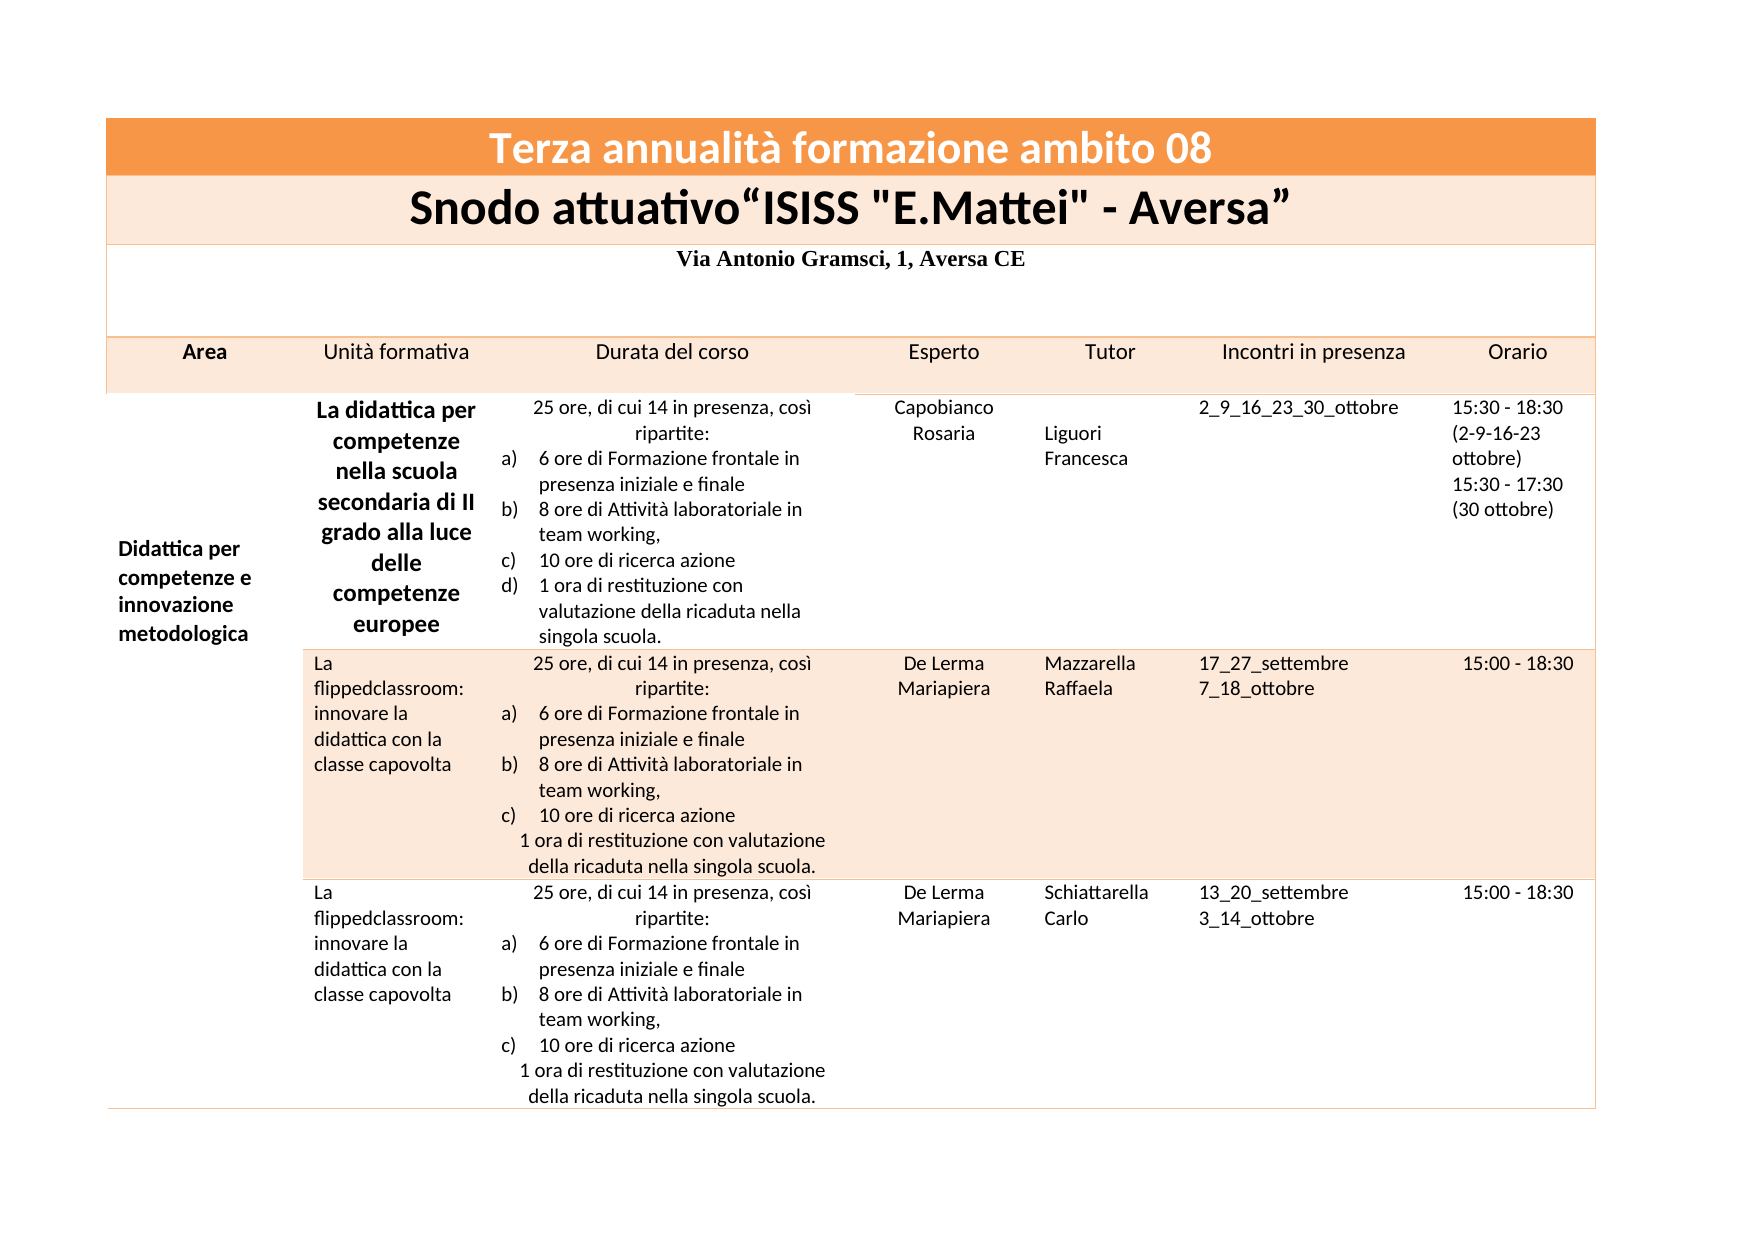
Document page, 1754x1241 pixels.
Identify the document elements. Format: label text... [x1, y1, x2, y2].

table_cell De Lerma Mariapiera [855, 650, 1033, 878]
table_cell Incontri in presenza [1187, 338, 1441, 393]
table_cell Tutor [1033, 338, 1187, 393]
table_cell La didattica per competenze nella scuola secondaria di II grado alla luce delle competenze europee [303, 394, 490, 649]
table_cell Esperto [855, 338, 1033, 393]
table_cell 17_27_settembre 7_18_ottobre [1187, 650, 1441, 878]
table_cell 2_9_16_23_30_ottobre [1187, 395, 1441, 649]
table_cell Didattica per competenze e innovazione metodologica [107, 394, 303, 1108]
table_cell Via Antonio Gramsci, 1, Aversa CE [107, 245, 1595, 336]
table_cell Mazzarella Raffaela [1033, 650, 1187, 878]
table_cell 15:30 - 18:30 (2-9-16-23 ottobre) 15:30 - 17:30 (30 ottobre) [1441, 395, 1595, 649]
table_cell Liguori Francesca [1033, 395, 1187, 649]
table_cell 15:00 - 18:30 [1441, 880, 1595, 1108]
table_cell La flippedclassroom: innovare la didattica con la classe capovolta [303, 880, 490, 1108]
table_cell Snodo attuativo“ISISS "E.Mattei" - Aversa” [107, 176, 1595, 244]
table_cell 15:00 - 18:30 [1441, 650, 1595, 878]
table_cell Durata del corso [490, 338, 855, 393]
table_cell Area [107, 338, 303, 393]
table_cell Unità formativa [303, 338, 490, 393]
table_cell Schiattarella Carlo [1033, 880, 1187, 1108]
table_cell 13_20_settembre 3_14_ottobre [1187, 880, 1441, 1108]
table_cell Orario [1441, 338, 1595, 393]
table_cell La flippedclassroom: innovare la didattica con la classe capovolta [303, 650, 490, 878]
table_cell Capobianco Rosaria [855, 395, 1033, 649]
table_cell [490, 880, 855, 1108]
table_cell De Lerma Mariapiera [855, 880, 1033, 1108]
table_header Terza annualità formazione ambito 08 [107, 119, 1595, 175]
